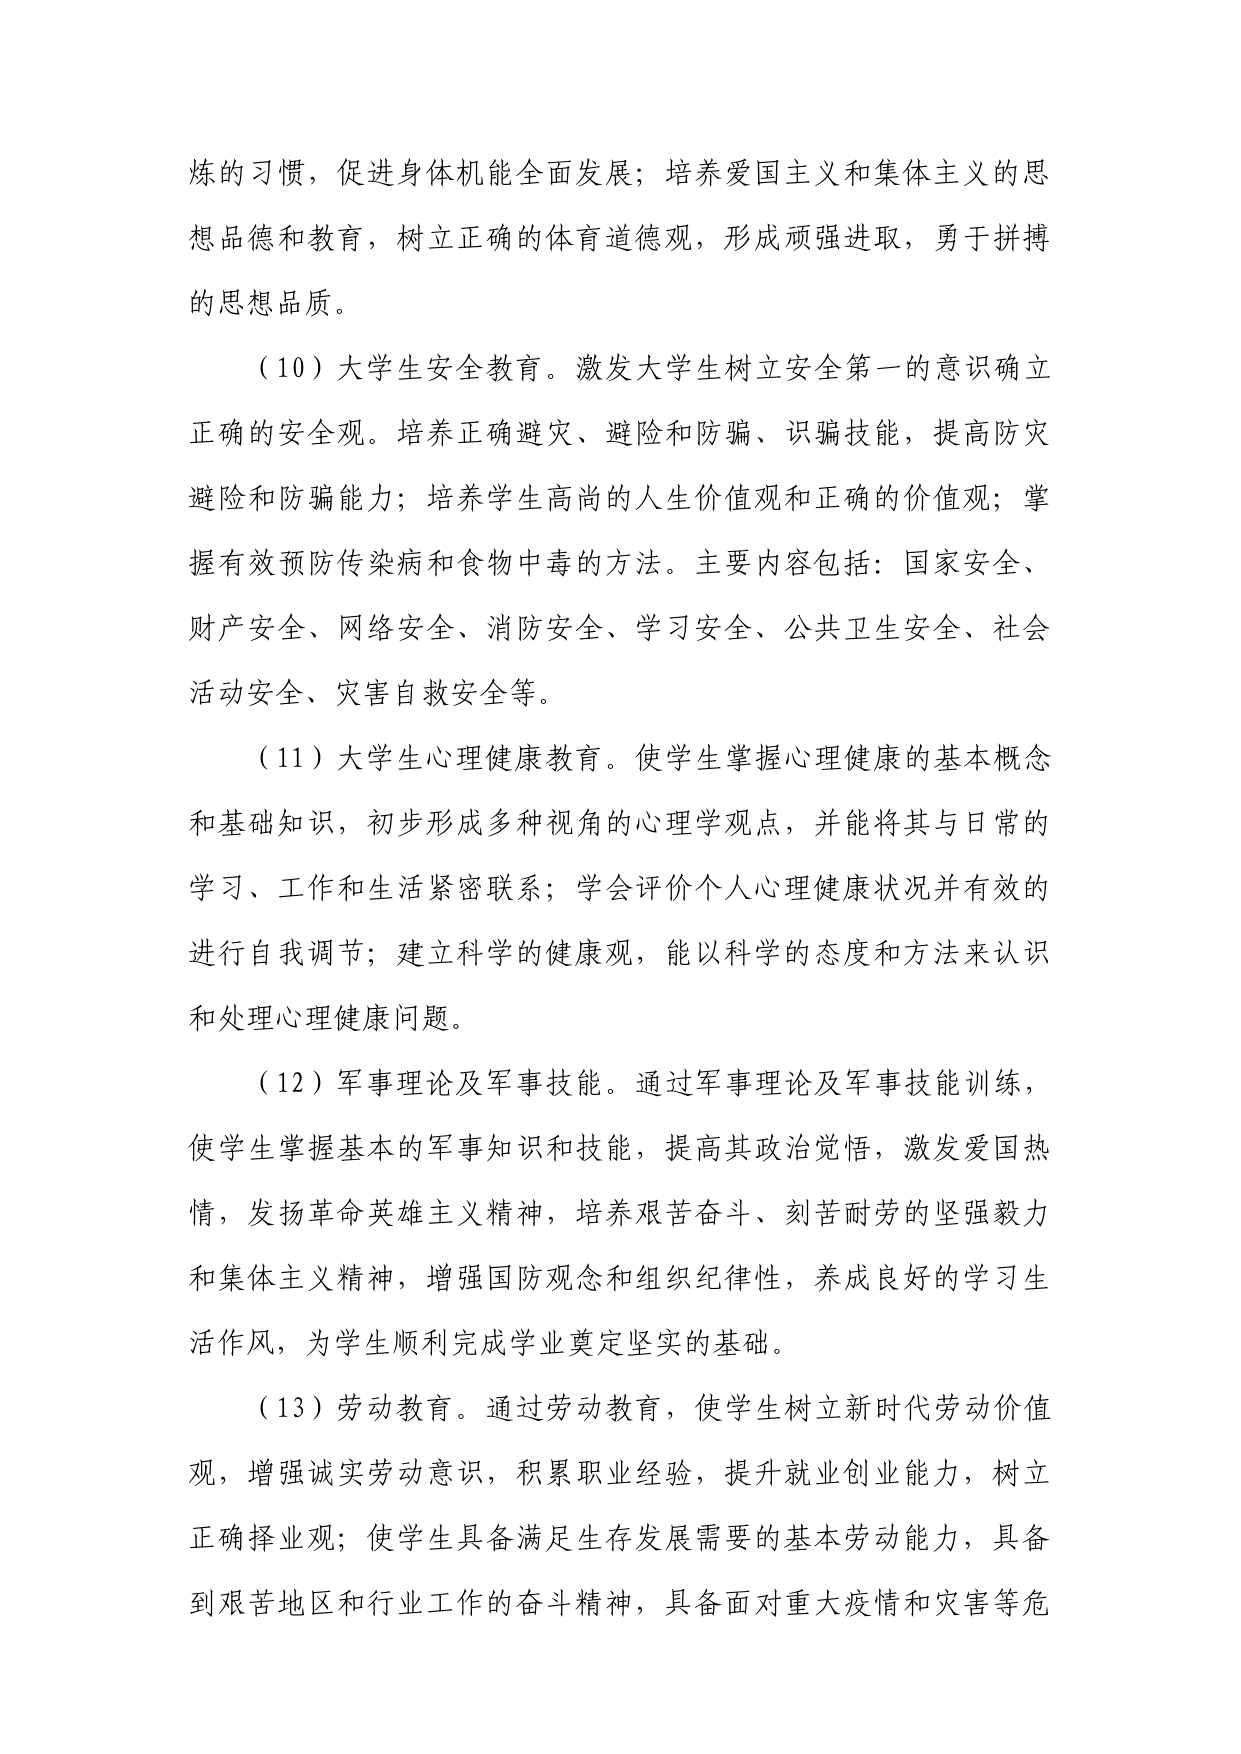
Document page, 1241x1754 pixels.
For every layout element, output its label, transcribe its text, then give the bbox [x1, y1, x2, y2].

text （10）大学生安全教育。激发大学生树立安全第一的意识确立正确的安全观。培养正确避灾、避险和防骗、识骗技能，提高防灾避险和防骗能力；培养学生高尚的人生价值观和正确的价值观；掌握有效预防传染病和食物中毒的方法。主要内容包括：国家安全、财产安全、网络安全、消防安全、学习安全、公共卫生安全、社会活动安全、灾害自救安全等。 [187, 333, 1053, 723]
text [187, 1373, 1053, 1633]
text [187, 138, 1053, 333]
text （11）大学生心理健康教育。使学生掌握心理健康的基本概念和基础知识，初步形成多种视角的心理学观点，并能将其与日常的学习、工作和生活紧密联系；学会评价个人心理健康状况并有效的进行自我调节；建立科学的健康观，能以科学的态度和方法来认识和处理心理健康问题。 [187, 723, 1053, 1048]
text （12）军事理论及军事技能。通过军事理论及军事技能训练，使学生掌握基本的军事知识和技能，提高其政治觉悟，激发爱国热情，发扬革命英雄主义精神，培养艰苦奋斗、刻苦耐劳的坚强毅力和集体主义精神，增强国防观念和组织纪律性，养成良好的学习生活作风，为学生顺利完成学业奠定坚实的基础。 [187, 1048, 1053, 1373]
